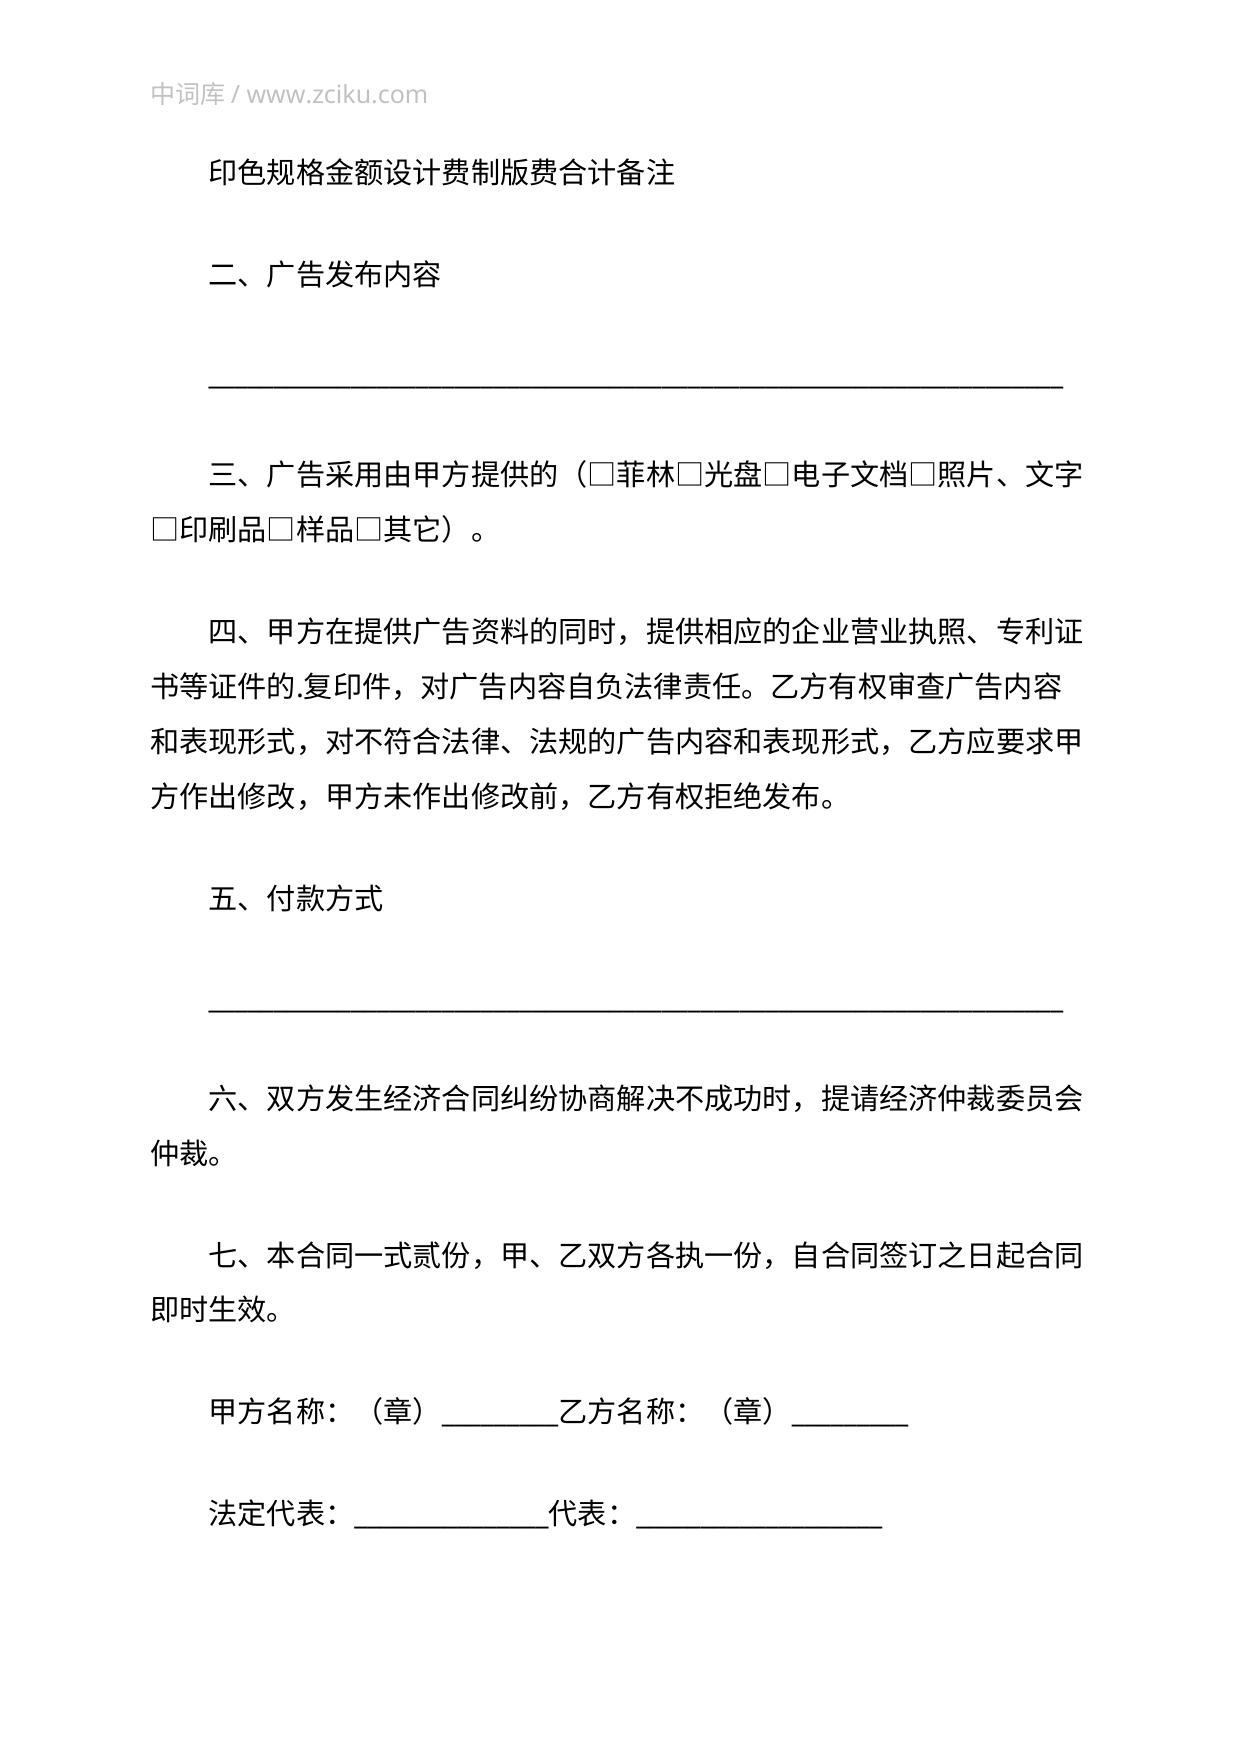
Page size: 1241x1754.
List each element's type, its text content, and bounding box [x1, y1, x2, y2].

text 五、付款方式 [150, 875, 1090, 917]
text __________________________________________________________________ [150, 353, 1090, 393]
text 法定代表：_______________代表：___________________ [150, 1491, 1090, 1533]
text 四、甲方在提供广告资料的同时，提供相应的企业营业执照、专利证书等证件的.复印件，对广告内容自负法律责任。乙方有权审查广告内容和表现形式，对不符合法律、法规的广告内容和表现形式，乙方应要求甲方作出修改，甲方未作出修改前，乙方有权拒绝发布。 [150, 609, 1090, 816]
text 六、双方发生经济合同纠纷协商解决不成功时，提请经济仲裁委员会仲裁。 [150, 1075, 1090, 1173]
text 七、本合同一式贰份，甲、乙双方各执一份，自合同签订之日起合同即时生效。 [150, 1232, 1090, 1329]
text 三、广告采用由甲方提供的（□菲林□光盘□电子文档□照片、文字□印刷品□样品□其它）。 [150, 452, 1090, 549]
text __________________________________________________________________ [150, 977, 1090, 1017]
text 甲方名称：（章）_________乙方名称：（章）_________ [150, 1389, 1090, 1431]
text 二、广告发布内容 [150, 252, 1090, 294]
text 印色规格金额设计费制版费合计备注 [150, 150, 1090, 192]
